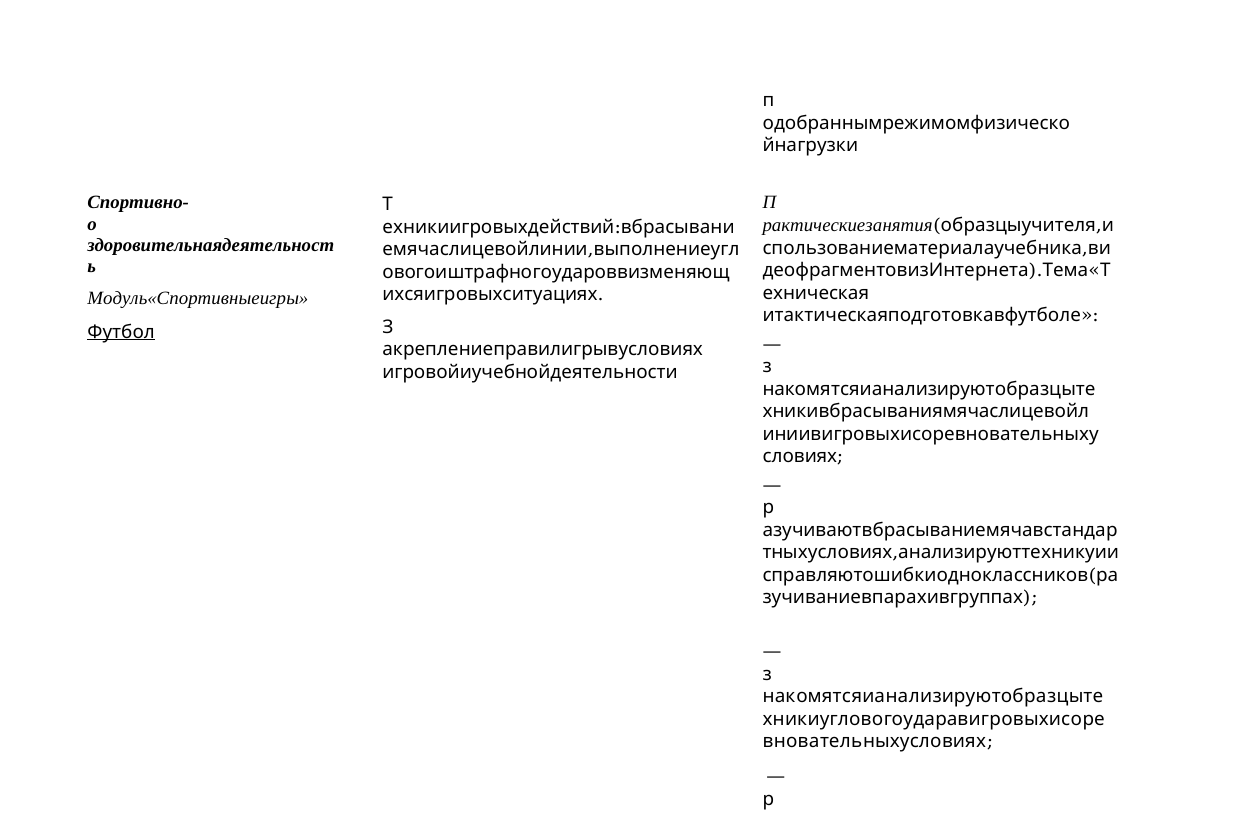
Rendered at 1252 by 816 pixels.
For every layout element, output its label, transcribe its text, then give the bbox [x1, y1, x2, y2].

text Техникиигровыхдействий:вбрасываниемячаслицевойлинии,выполнениеугловогоиштрафногоудароввизменяющихсяигровыхситуациях. [382, 192, 741, 304]
text —знакомятсяианализируютобразцытехникивбрасываниямячаслицевойлиниивигровыхисоревновательныхусловиях; [762, 332, 1100, 467]
text —знакомятсяианализируютобразцытехникиугловогоударавигровыхисоревновательныхусловиях; [762, 639, 1112, 752]
text подобраннымрежимомфизическойнагрузки [762, 88, 1076, 156]
text Практическиезанятия(образцыучителя,использованиематериалаучебника,видеофрагментовизИнтернета).Тема«Техническая [762, 191, 1116, 303]
text Модуль«Спортивныеигры» [87, 287, 334, 308]
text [762, 764, 1116, 809]
text Закреплениеправилигрывусловияхигровойиучебнойдеятельности [382, 314, 707, 382]
text Спортивно-оздоровительнаядеятельность [87, 191, 336, 277]
text итактическаяподготовкавфутболе»: [762, 303, 1166, 326]
text Футбол [87, 319, 334, 342]
text —разучиваютвбрасываниемячавстандартныхусловиях,анализируюттехникуиисправляютошибкиодноклассников(разучиваниевпарахивгруппах); [762, 472, 1123, 607]
